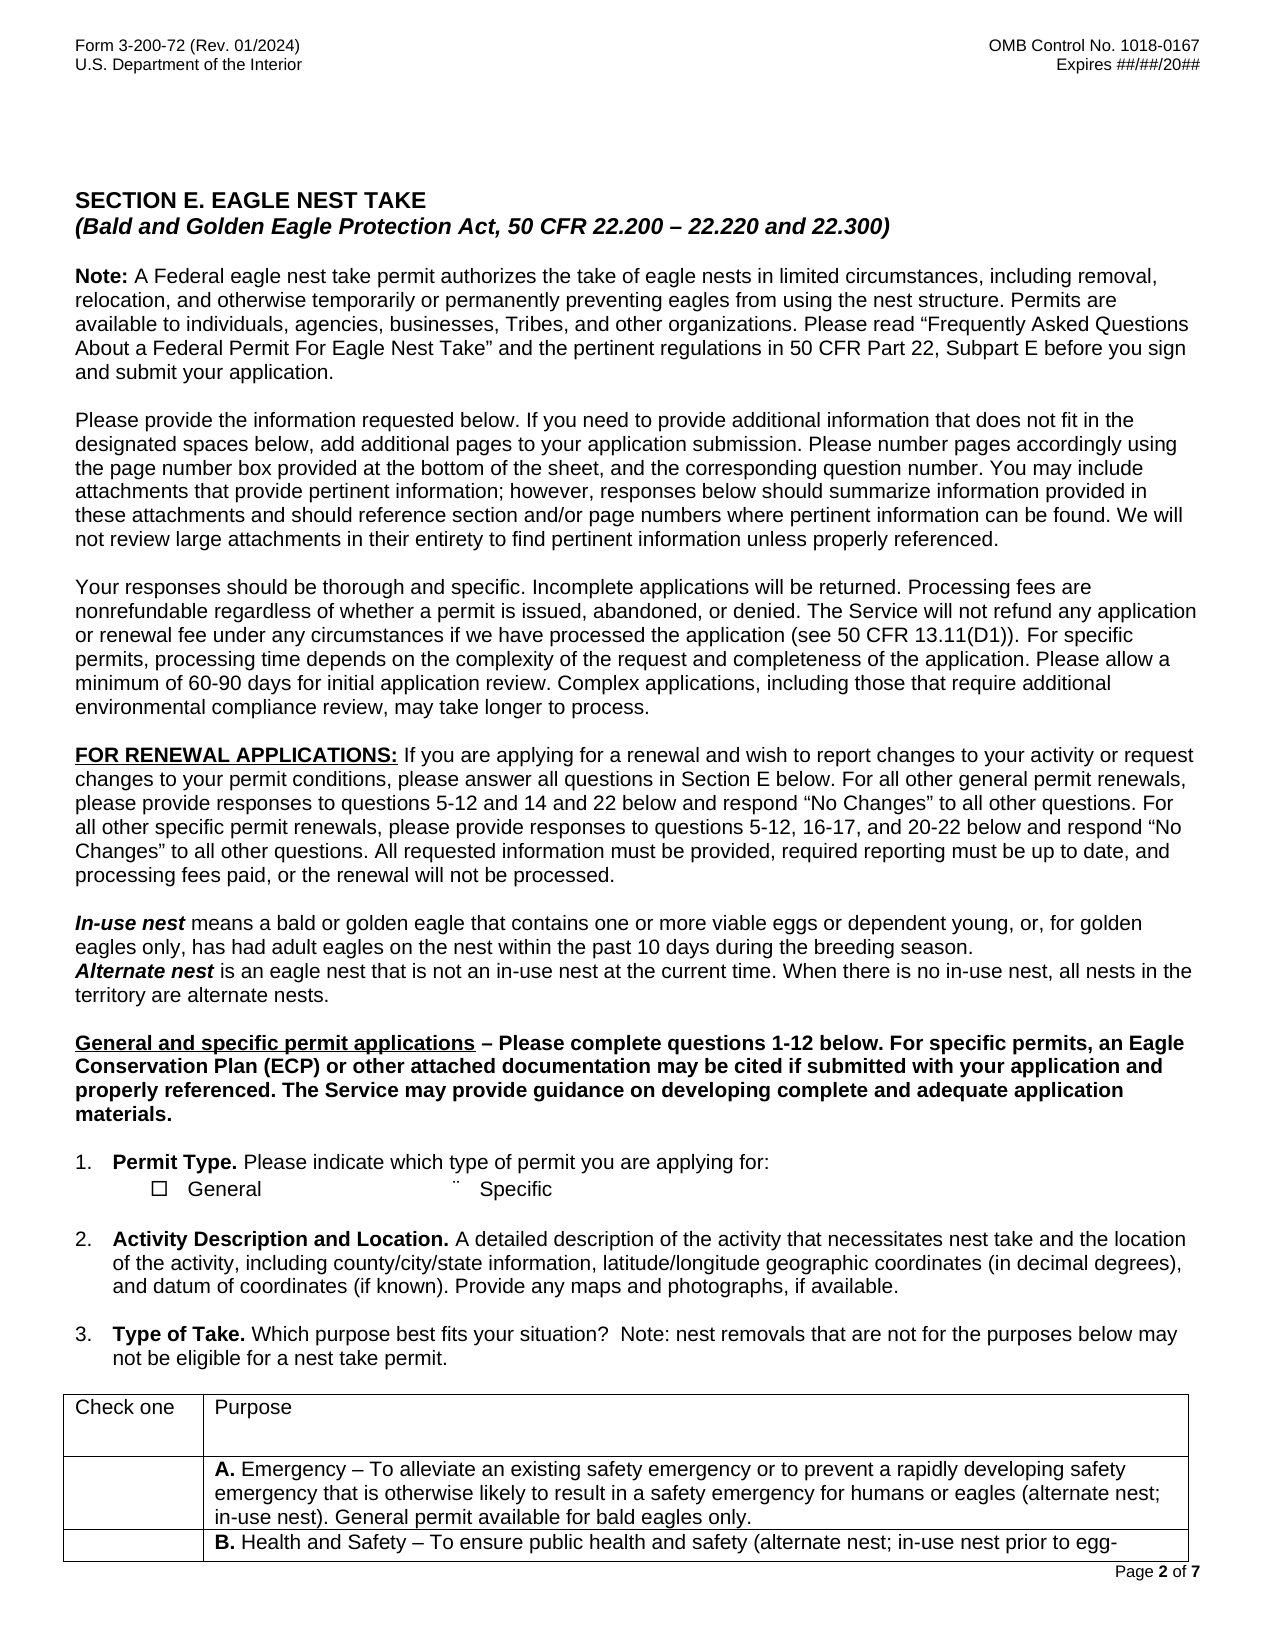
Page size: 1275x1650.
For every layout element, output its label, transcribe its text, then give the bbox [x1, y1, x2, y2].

text Please provide the information requested below. If you need to provide additional information that does not fit in the designated spaces below, add additional pages to your application submission. Please number pages accordingly using the page number box provided at the bottom of the sheet, and the corresponding question number. You may include attachments that provide pertinent information; however, responses below should summarize information provided in these attachments and should reference section and/or page numbers where pertinent information can be found. We will not review large attachments in their entirety to find pertinent information unless properly referenced. [75, 407, 1200, 551]
text Alternate nest is an eagle nest that is not an in-use nest at the current time. When there is no in-use nest, all nests in the territory are alternate nests. [75, 958, 1200, 1006]
text In-use nest means a bald or golden eagle that contains one or more viable eggs or dependent young, or, for golden eagles only, has had adult eagles on the nest within the past 10 days during the breeding season. [75, 911, 1200, 958]
text FOR RENEWAL APPLICATIONS: If you are applying for a renewal and wish to report changes to your activity or request changes to your permit conditions, please answer all questions in Section E below. For all other general permit renewals, please provide responses to questions 5-12 and 14 and 22 below and respond “No Changes” to all other questions. For all other specific permit renewals, please provide responses to questions 5-12, 16-17, and 20-22 below and respond “No Changes” to all other questions. All requested information must be provided, required reporting must be up to date, and processing fees paid, or the renewal will not be processed. [75, 743, 1200, 887]
table_header Check one [64, 1395, 203, 1456]
text Note: A Federal eagle nest take permit authorizes the take of eagle nests in limited circumstances, including removal, relocation, and otherwise temporarily or permanently preventing eagles from using the nest structure. Permits are available to individuals, agencies, businesses, Tribes, and other organizations. Please read “Frequently Asked Questions About a Federal Permit For Eagle Nest Take” and the pertinent regulations in 50 CFR Part 22, Subpart E before you sign and submit your application. [75, 264, 1200, 383]
table_header Purpose [204, 1395, 1188, 1456]
table_cell [64, 1457, 203, 1529]
list General ¨ Specific [150, 1174, 1200, 1202]
text (Bald and Golden Eagle Protection Act, 50 CFR 22.200 – 22.220 and 22.300) [75, 213, 1200, 240]
list Type of Take. Which purpose best fits your situation? Note: nest removals that are not for the purposes below may not be eligible for a nest take permit. [75, 1322, 1200, 1370]
table_cell A. Emergency – To alleviate an existing safety emergency or to prevent a rapidly developing safety emergency that is otherwise likely to result in a safety emergency for humans or eagles (alternate nest; in-use nest). General permit available for bald eagles only. [204, 1457, 1188, 1529]
table_cell [64, 1530, 203, 1561]
list Permit Type. Please indicate which type of permit you are applying for: [75, 1150, 1200, 1174]
text Your responses should be thorough and specific. Incomplete applications will be returned. Processing fees are nonrefundable regardless of whether a permit is issued, abandoned, or denied. The Service will not refund any application or renewal fee under any circumstances if we have processed the application (see 50 CFR 13.11(D1)). For specific permits, processing time depends on the complexity of the request and completeness of the application. Please allow a minimum of 60-90 days for initial application review. Complex applications, including those that require additional environmental compliance review, may take longer to process. [75, 575, 1200, 719]
text General and specific permit applications – Please complete questions 1-12 below. For specific permits, an Eagle Conservation Plan (ECP) or other attached documentation may be cited if submitted with your application and properly referenced. The Service may provide guidance on developing complete and adequate application materials. [75, 1030, 1200, 1126]
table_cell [204, 1530, 1188, 1561]
text SECTION E. EAGLE NEST TAKE [75, 187, 1200, 213]
list Activity Description and Location. A detailed description of the activity that necessitates nest take and the location of the activity, including county/city/state information, latitude/longitude geographic coordinates (in decimal degrees), and datum of coordinates (if known). Provide any maps and photographs, if available. [75, 1226, 1200, 1298]
